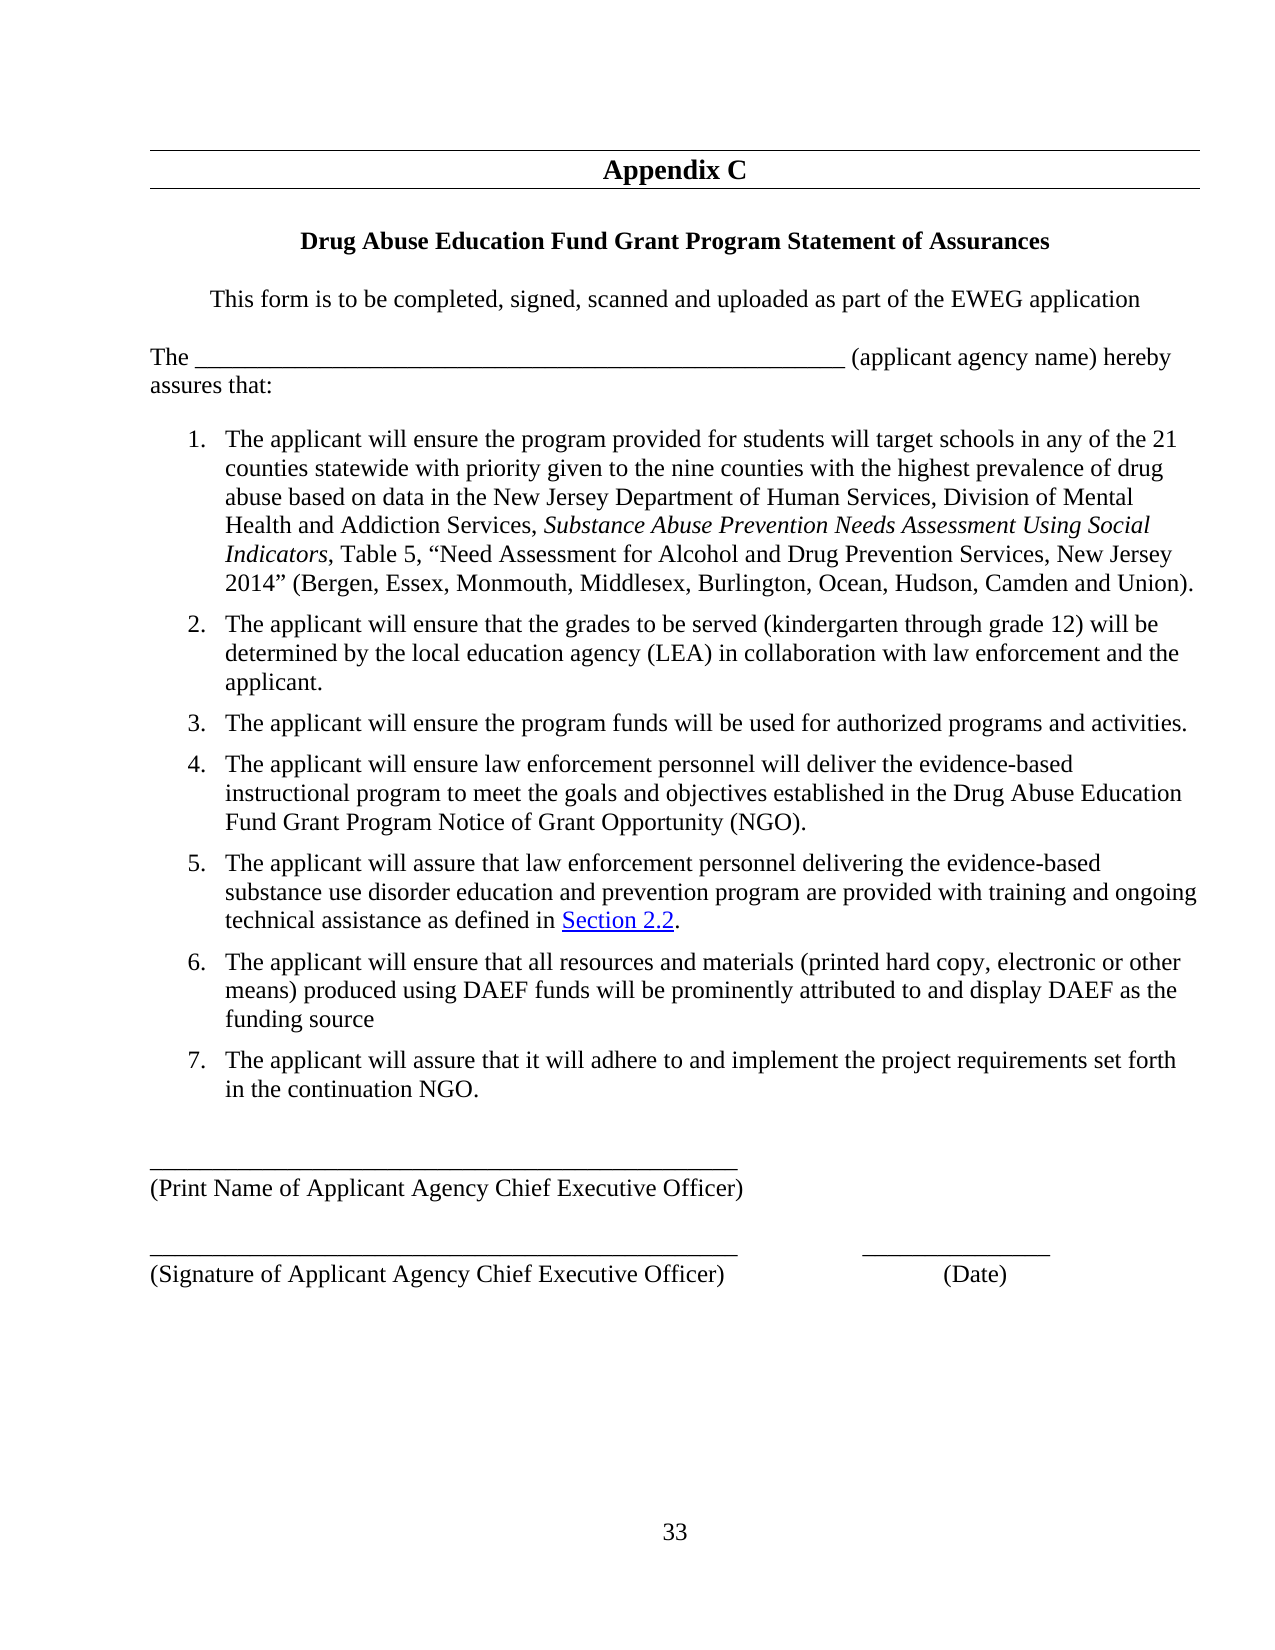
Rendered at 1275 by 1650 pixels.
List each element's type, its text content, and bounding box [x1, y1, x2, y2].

list The applicant will assure that it will adhere to and implement the project requirements set forth in the continuation NGO. [187, 1045, 1200, 1103]
subtitle Drug Abuse Education Fund Grant Program Statement of Assurances [150, 226, 1200, 255]
list The applicant will ensure the program provided for students will target schools in any of the 21 counties statewide with priority given to the nine counties with the highest prevalence of drug abuse based on data in the New Jersey Department of Human Services, Division of Mental Health and Addiction Services, Substance Abuse Prevention Needs Assessment Using Social Indicators, Table 5, “Need Assessment for Alcohol and Drug Prevention Services, New Jersey 2014” (Bergen, Essex, Monmouth, Middlesex, Burlington, Ocean, Hudson, Camden and Union). [187, 424, 1200, 597]
list The applicant will ensure that all resources and materials (printed hard copy, electronic or other means) produced using DAEF funds will be prominently attributed to and display DAEF as the funding source [187, 947, 1200, 1033]
list The applicant will ensure law enforcement personnel will deliver the evidence-based instructional program to meet the goals and objectives established in the Drug Abuse Education Fund Grant Program Notice of Grant Opportunity (NGO). [187, 749, 1200, 835]
text (Print Name of Applicant Agency Chief Executive Officer) [150, 1173, 1256, 1202]
list The applicant will ensure that the grades to be served (kindergarten through grade 12) will be determined by the local education agency (LEA) in collaboration with law enforcement and the applicant. [187, 609, 1200, 695]
text The ____________________________________________________ (applicant agency name) hereby assures that: [150, 342, 1200, 399]
text (Signature of Applicant Agency Chief Executive Officer) (Date) [150, 1259, 1200, 1288]
list The applicant will assure that law enforcement personnel delivering the evidence-based substance use disorder education and prevention program are provided with training and ongoing technical assistance as defined in Section 2.2. [187, 848, 1200, 934]
text _______________________________________________ [150, 1144, 1256, 1173]
text This form is to be completed, signed, scanned and uploaded as part of the EWEG application [150, 284, 1200, 313]
list The applicant will ensure the program funds will be used for authorized programs and activities. [187, 708, 1200, 737]
text _______________________________________________ _______________ [150, 1230, 1200, 1259]
subtitle Appendix C [150, 151, 1200, 188]
